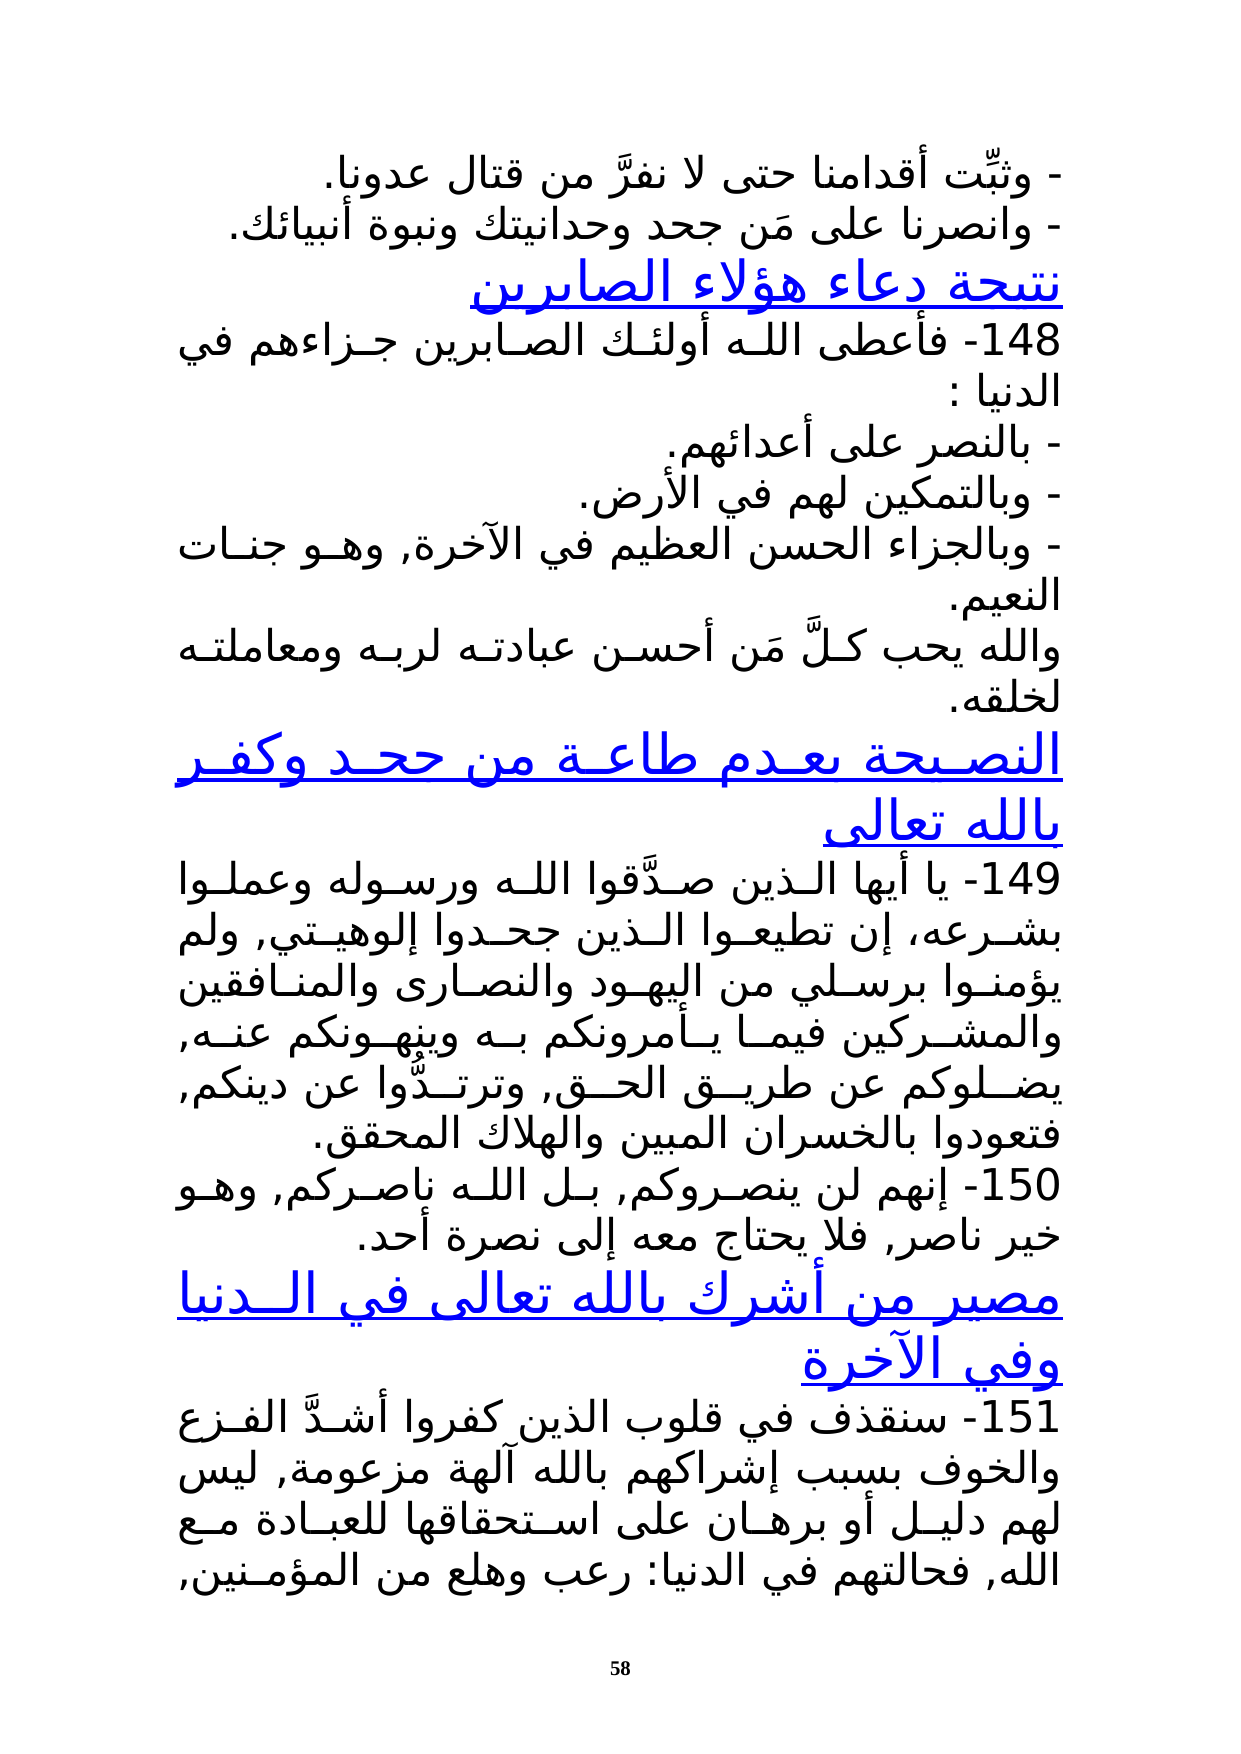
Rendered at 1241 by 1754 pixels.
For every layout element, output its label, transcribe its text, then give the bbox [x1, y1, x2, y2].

text - وبالجزاء الحسن العظيم في الآخرة, وهو جنات النعيم. [177, 519, 1063, 621]
text - وبالتمكين لهم في الأرض. [177, 468, 1063, 519]
text مصير من أشرك بالله تعالى في الدنيا وفي الآخرة [177, 1320, 1063, 1392]
text نتيجة دعاء هؤلاء الصابرين [177, 249, 1063, 315]
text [177, 1392, 1063, 1596]
text 150- إنهم لن ينصروكم, بل الله ناصركم, وهو خير ناصر, فلا يحتاج معه إلى نصرة أحد. [177, 1159, 1063, 1261]
text 148- فأعطى الله أولئك الصابرين جزاءهم في الدنيا : [177, 315, 1063, 417]
text - بالنصر على أعدائهم. [177, 417, 1063, 468]
text - وانصرنا على مَن جحد وحدانيتك ونبوة أنبيائك. [177, 199, 1063, 249]
text النصيحة بعدم طاعة من جحد وكفر بالله تعالى [177, 723, 1063, 778]
text - وثبِّت أقدامنا حتى لا نفرَّ من قتال عدونا. [177, 148, 1063, 199]
text النصيحة بعدم طاعة من جحد وكفر بالله تعالى [177, 782, 1063, 854]
text 149- يا أيها الذين صدَّقوا الله ورسوله وعملوا بشرعه، إن تطيعوا الذين جحدوا إلوهيتي, ولم يؤمنوا برسلي من اليهود والنصارى والمنافقين والمشركين فيما يأمرونكم به وينهونكم عنه, يضلوكم عن طريق الحق, وترتدُّوا عن دينكم, فتعودوا بالخسران المبين والهلاك المحقق. [177, 854, 1063, 1159]
text والله يحب كلَّ مَن أحسن عبادته لربه ومعاملته لخلقه. [177, 621, 1063, 723]
text مصير من أشرك بالله تعالى في الدنيا وفي الآخرة [177, 1261, 1063, 1317]
